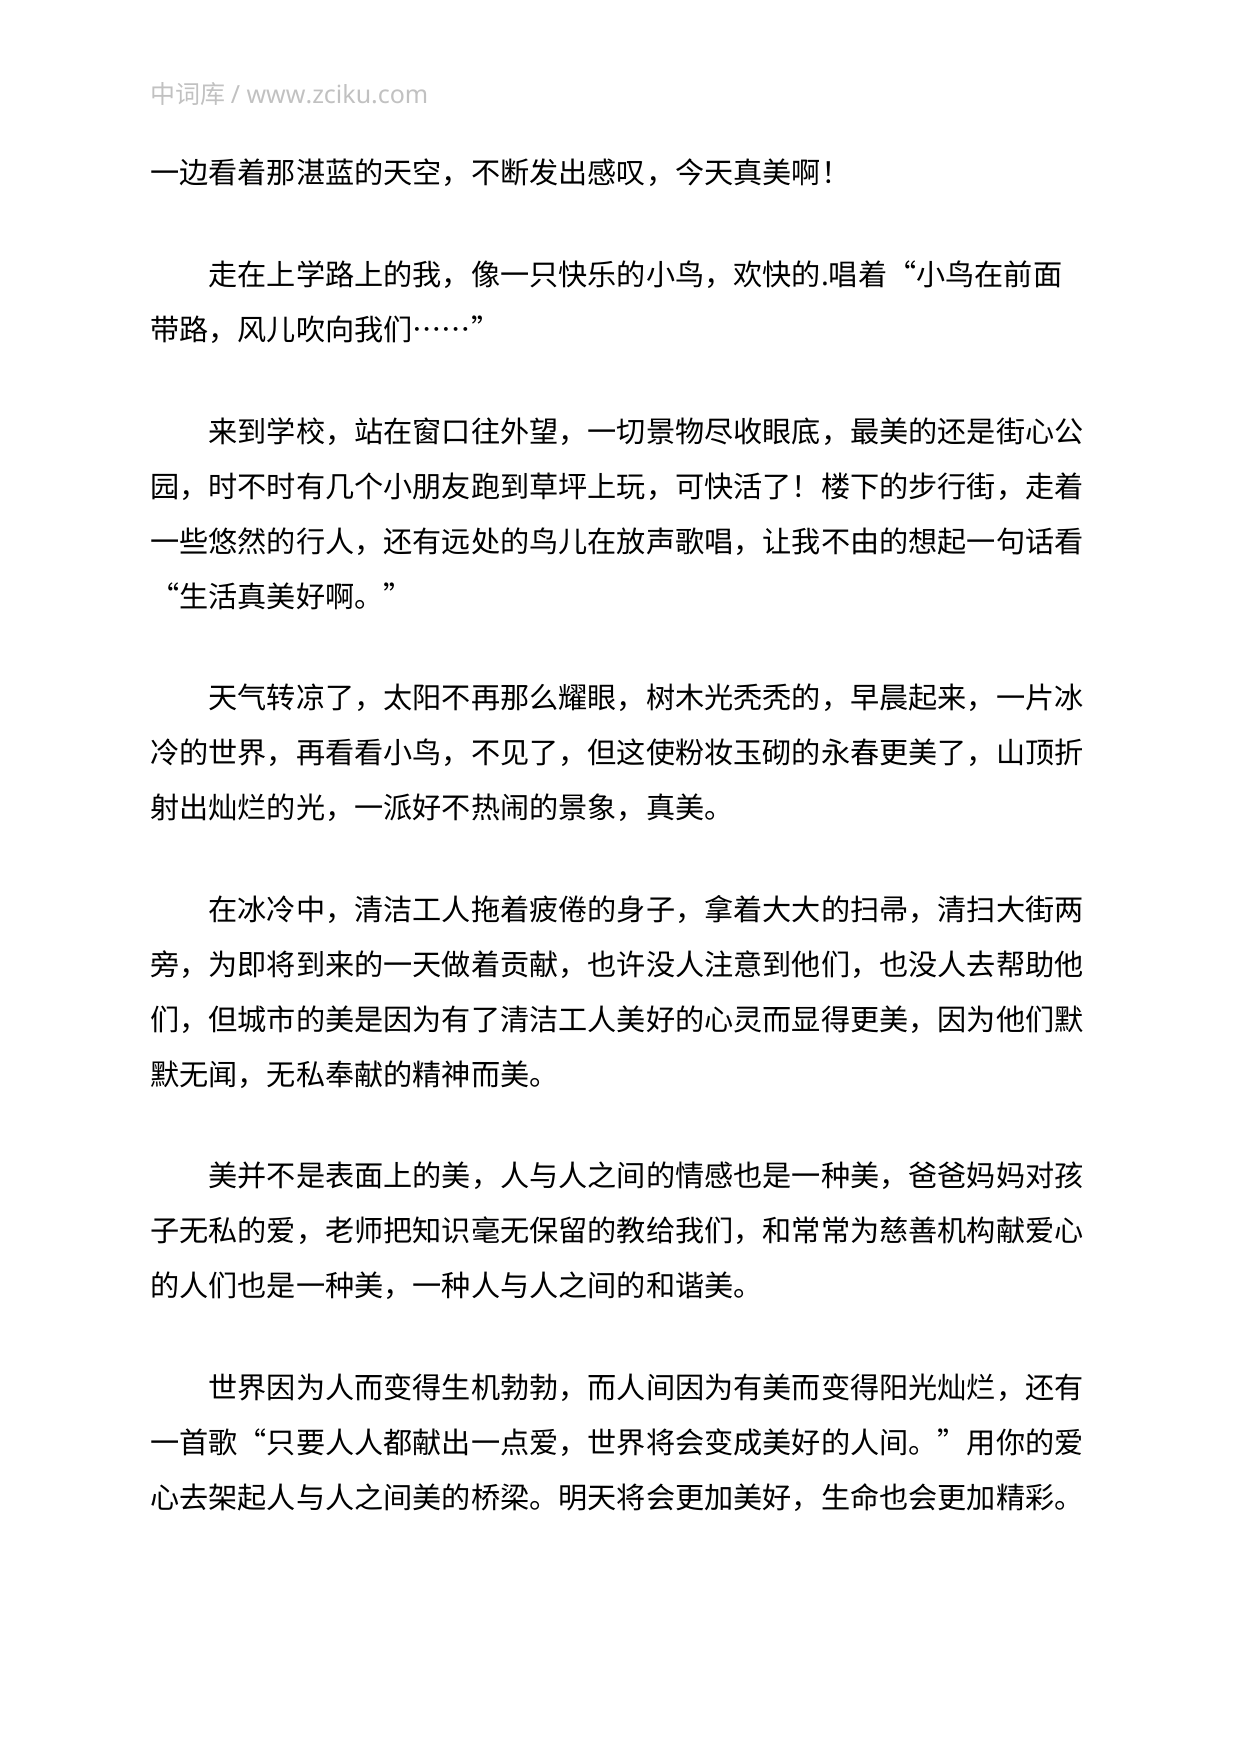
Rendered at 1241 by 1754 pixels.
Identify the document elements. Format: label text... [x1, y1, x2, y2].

text 来到学校，站在窗口往外望，一切景物尽收眼底，最美的还是街心公园，时不时有几个小朋友跑到草坪上玩，可快活了！楼下的步行街，走着一些悠然的行人，还有远处的鸟儿在放声歌唱，让我不由的想起一句话看“生活真美好啊。” [150, 408, 1090, 616]
text 走在上学路上的我，像一只快乐的小鸟，欢快的.唱着“小鸟在前面带路，风儿吹向我们……” [150, 252, 1090, 349]
text 美并不是表面上的美，人与人之间的情感也是一种美，爸爸妈妈对孩子无私的爱，老师把知识毫无保留的教给我们，和常常为慈善机构献爱心的人们也是一种美，一种人与人之间的和谐美。 [150, 1153, 1090, 1305]
text 世界因为人而变得生机勃勃，而人间因为有美而变得阳光灿烂，还有一首歌“只要人人都献出一点爱，世界将会变成美好的人间。”用你的爱心去架起人与人之间美的桥梁。明天将会更加美好，生命也会更加精彩。 [150, 1364, 1090, 1517]
text 天气转凉了，太阳不再那么耀眼，树木光秃秃的，早晨起来，一片冰冷的世界，再看看小鸟，不见了，但这使粉妆玉砌的永春更美了，山顶折射出灿烂的光，一派好不热闹的景象，真美。 [150, 675, 1090, 827]
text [150, 150, 1090, 192]
text 在冰冷中，清洁工人拖着疲倦的身子，拿着大大的扫帚，清扫大街两旁，为即将到来的一天做着贡献，也许没人注意到他们，也没人去帮助他们，但城市的美是因为有了清洁工人美好的心灵而显得更美，因为他们默默无闻，无私奉献的精神而美。 [150, 887, 1090, 1093]
